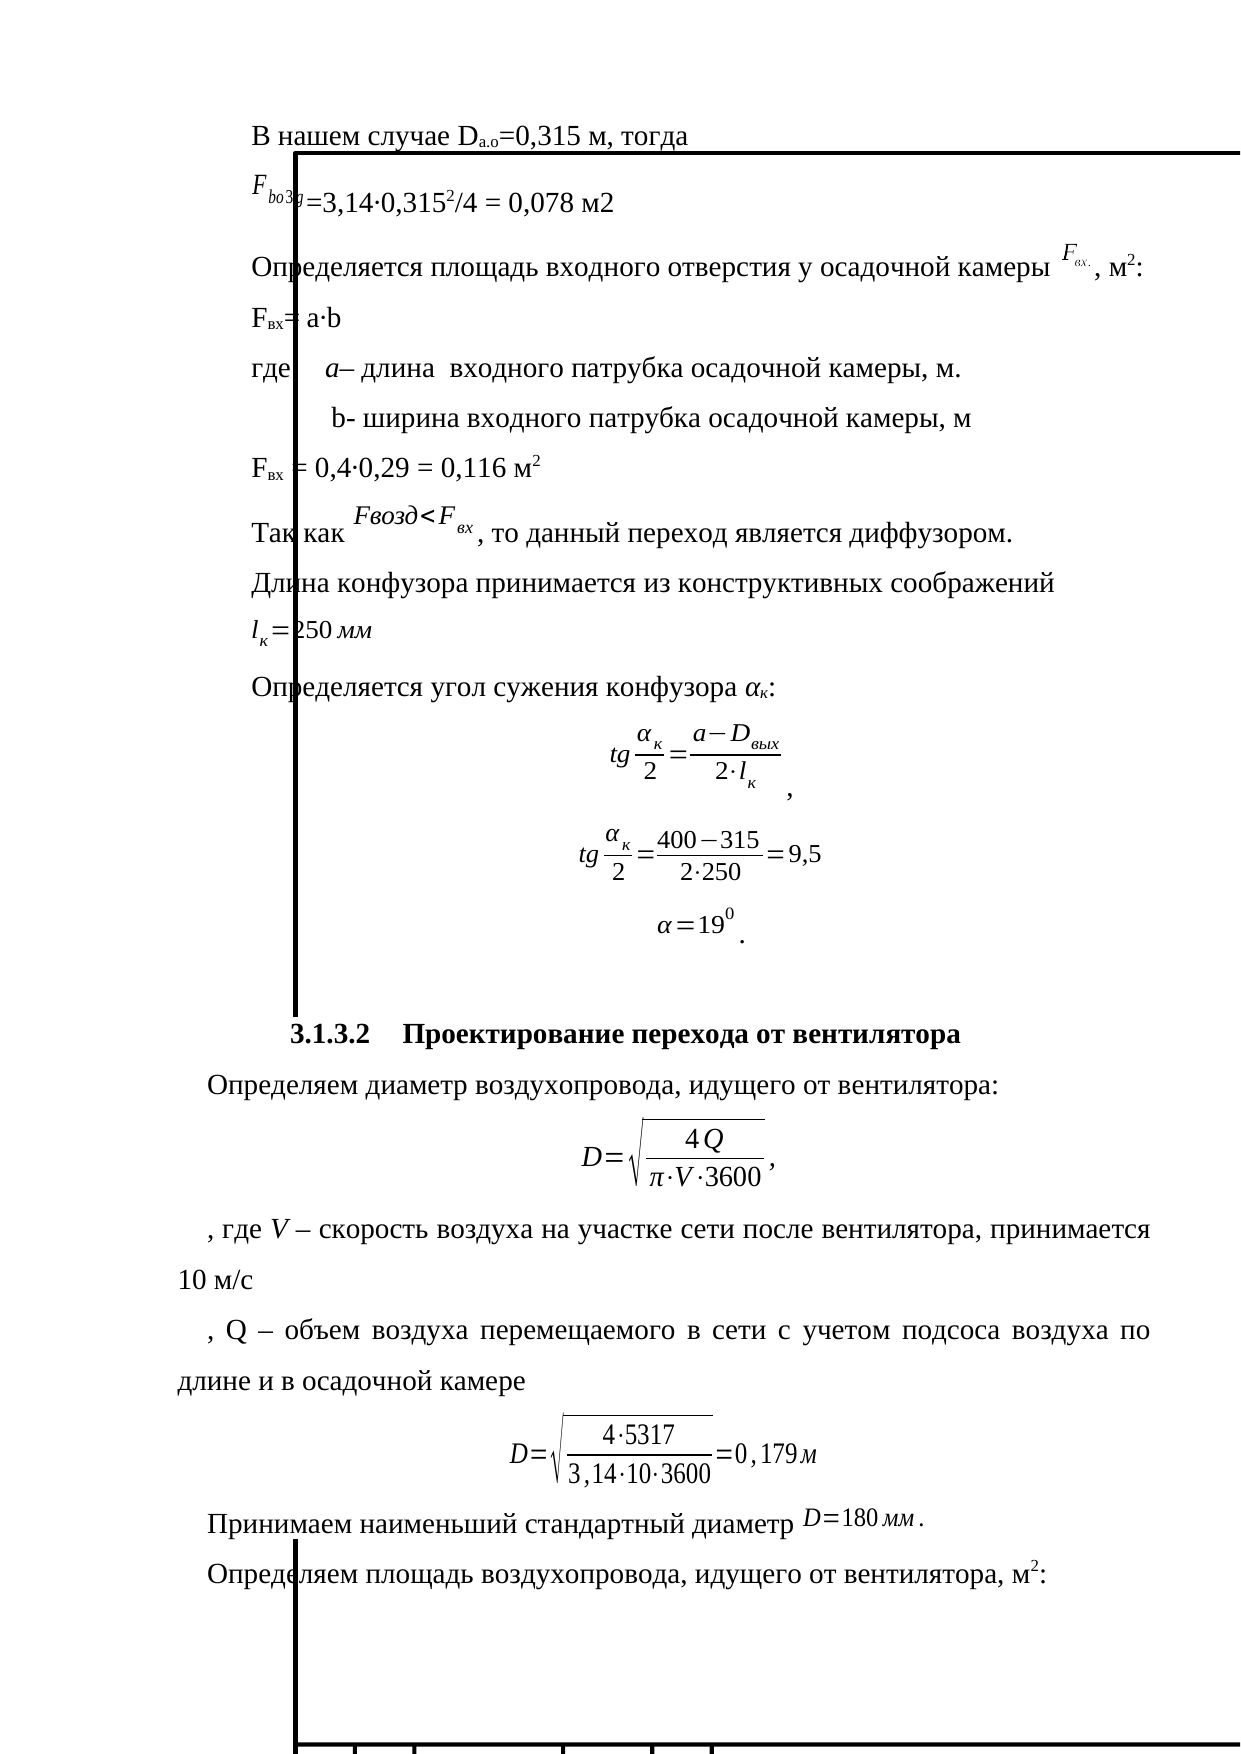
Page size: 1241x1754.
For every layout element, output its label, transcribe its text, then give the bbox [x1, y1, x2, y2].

text Fвх = 0,4∙0,29 = 0,116 м2 [177, 451, 1152, 484]
text =3,14∙0,3152/4 = 0,078 м2 [177, 168, 1152, 219]
text Длина конфузора принимается из конструктивных соображений [177, 565, 1152, 598]
text Fвх= a∙b [177, 300, 1152, 333]
text b- ширина входного патрубка осадочной камеры, м [177, 400, 1152, 434]
text Определяем площадь воздухопровода, идущего от вентилятора, м2: [177, 1556, 1152, 1590]
text , [177, 719, 1152, 802]
text где a– длина входного патрубка осадочной камеры, м. [177, 350, 1152, 383]
text Определяется угол сужения конфузора αк: [177, 669, 1152, 702]
text Определяется площадь входного отверстия у осадочной камеры , м2: [177, 236, 1152, 283]
text Так как , то данный переход является диффузором. [177, 501, 1152, 548]
text Определяем диаметр воздухопровода, идущего от вентилятора: [177, 1067, 1152, 1100]
text В нашем случае Dа.о=0,315 м, тогда [177, 118, 1152, 152]
text . [177, 905, 1152, 949]
list Проектирование перехода от вентилятора [290, 1017, 1152, 1050]
text Принимаем наименьший стандартный диаметр [177, 1503, 1152, 1539]
text , где V – скорость воздуха на участке сети после вентилятора, принимается 10 м/с [177, 1212, 1152, 1296]
text , Q – объем воздуха перемещаемого в сети с учетом подсоса воздуха по длине и в осадочной камере [177, 1312, 1152, 1396]
